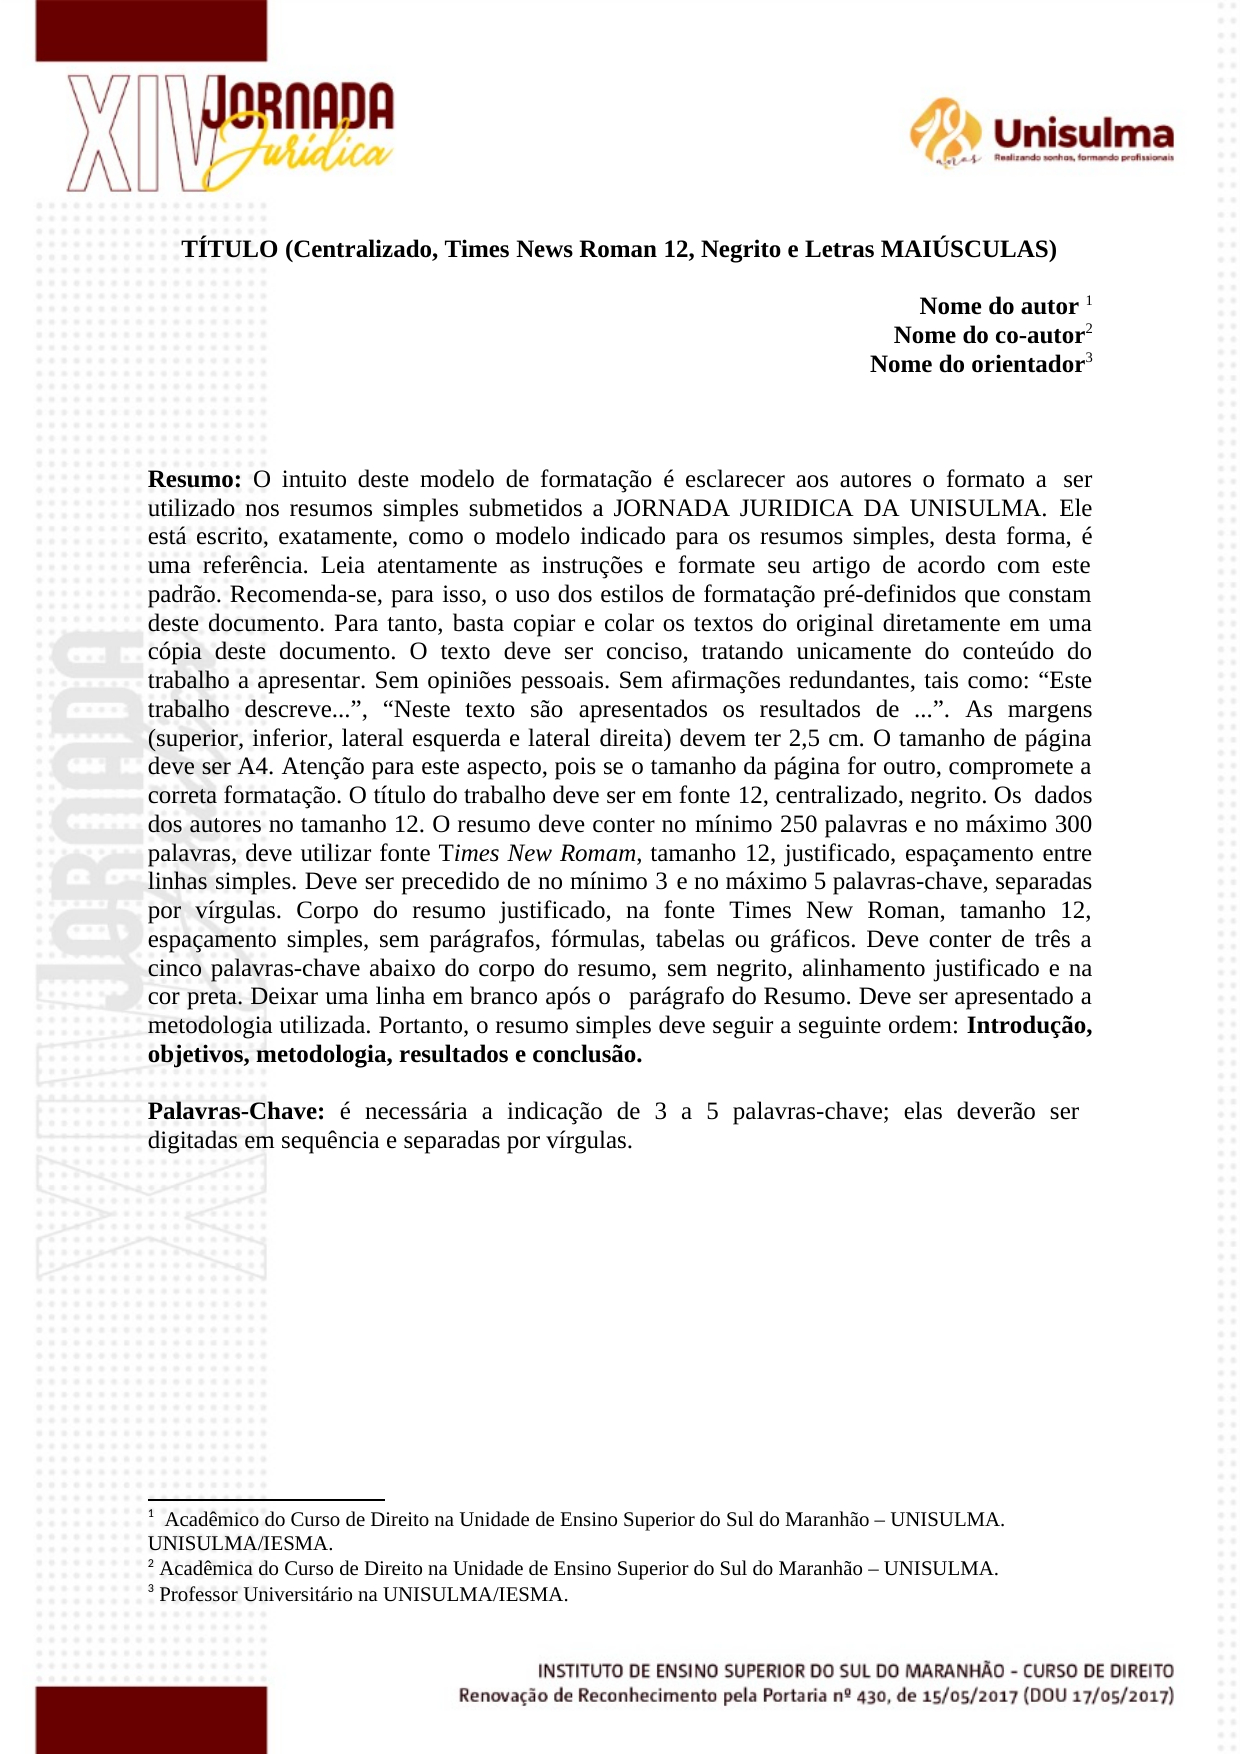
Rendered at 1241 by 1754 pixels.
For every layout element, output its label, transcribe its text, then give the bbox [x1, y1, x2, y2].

text Palavras-Chave: é necessária a indicação de 3 a 5 palavras-chave; elas deverão ser digitadas em sequência e separadas por vírgulas. [148, 1096, 1080, 1154]
picture [1, 0, 1241, 1754]
text Nome do orientador [148, 349, 1092, 378]
text Nome do co-autor [148, 320, 1092, 349]
text Resumo: O intuito deste modelo de formatação é esclarecer aos autores o formato a ser utilizado nos resumos simples submetidos a JORNADA JURIDICA DA UNISULMA. Ele está escrito, exatamente, como o modelo indicado para os resumos simples, desta forma, é uma referência. Leia atentamente as instruções e formate seu artigo de acordo com este padrão. Recomenda-se, para isso, o uso dos estilos de formatação pré-definidos que constam deste documento. Para tanto, basta copiar e colar os textos do original diretamente em uma cópia deste documento. O texto deve ser conciso, tratando unicamente do conteúdo do trabalho a apresentar. Sem opiniões pessoais. Sem afirmações redundantes, tais como: “Este trabalho descreve...”, “Neste texto são apresentados os resultados de ...”. As margens (superior, inferior, lateral esquerda e lateral direita) devem ter 2,5 cm. O tamanho de página deve ser A4. Atenção para este aspecto, pois se o tamanho da página for outro, compromete a correta formatação. O título do trabalho deve ser em fonte 12, centralizado, negrito. Os dados dos autores no tamanho 12. O resumo deve conter no mínimo 250 palavras e no máximo 300 palavras, deve utilizar fonte Times New Romam, tamanho 12, justificado, espaçamento entre linhas simples. Deve ser precedido de no mínimo 3 e no máximo 5 palavras-chave, separadas por vírgulas. Corpo do resumo justificado, na fonte Times New Roman, tamanho 12, espaçamento simples, sem parágrafos, fórmulas, tabelas ou gráficos. Deve conter de três a cinco palavras-chave abaixo do corpo do resumo, sem negrito, alinhamento justificado e na cor preta. Deixar uma linha em branco após o parágrafo do Resumo. Deve ser apresentado a metodologia utilizada. Portanto, o resumo simples deve seguir a seguinte ordem: Introdução, objetivos, metodologia, resultados e conclusão. [148, 464, 1092, 1068]
text Nome do autor [148, 291, 1092, 320]
title TÍTULO (Centralizado, Times News Roman 12, Negrito e Letras MAIÚSCULAS) [162, 234, 1076, 263]
